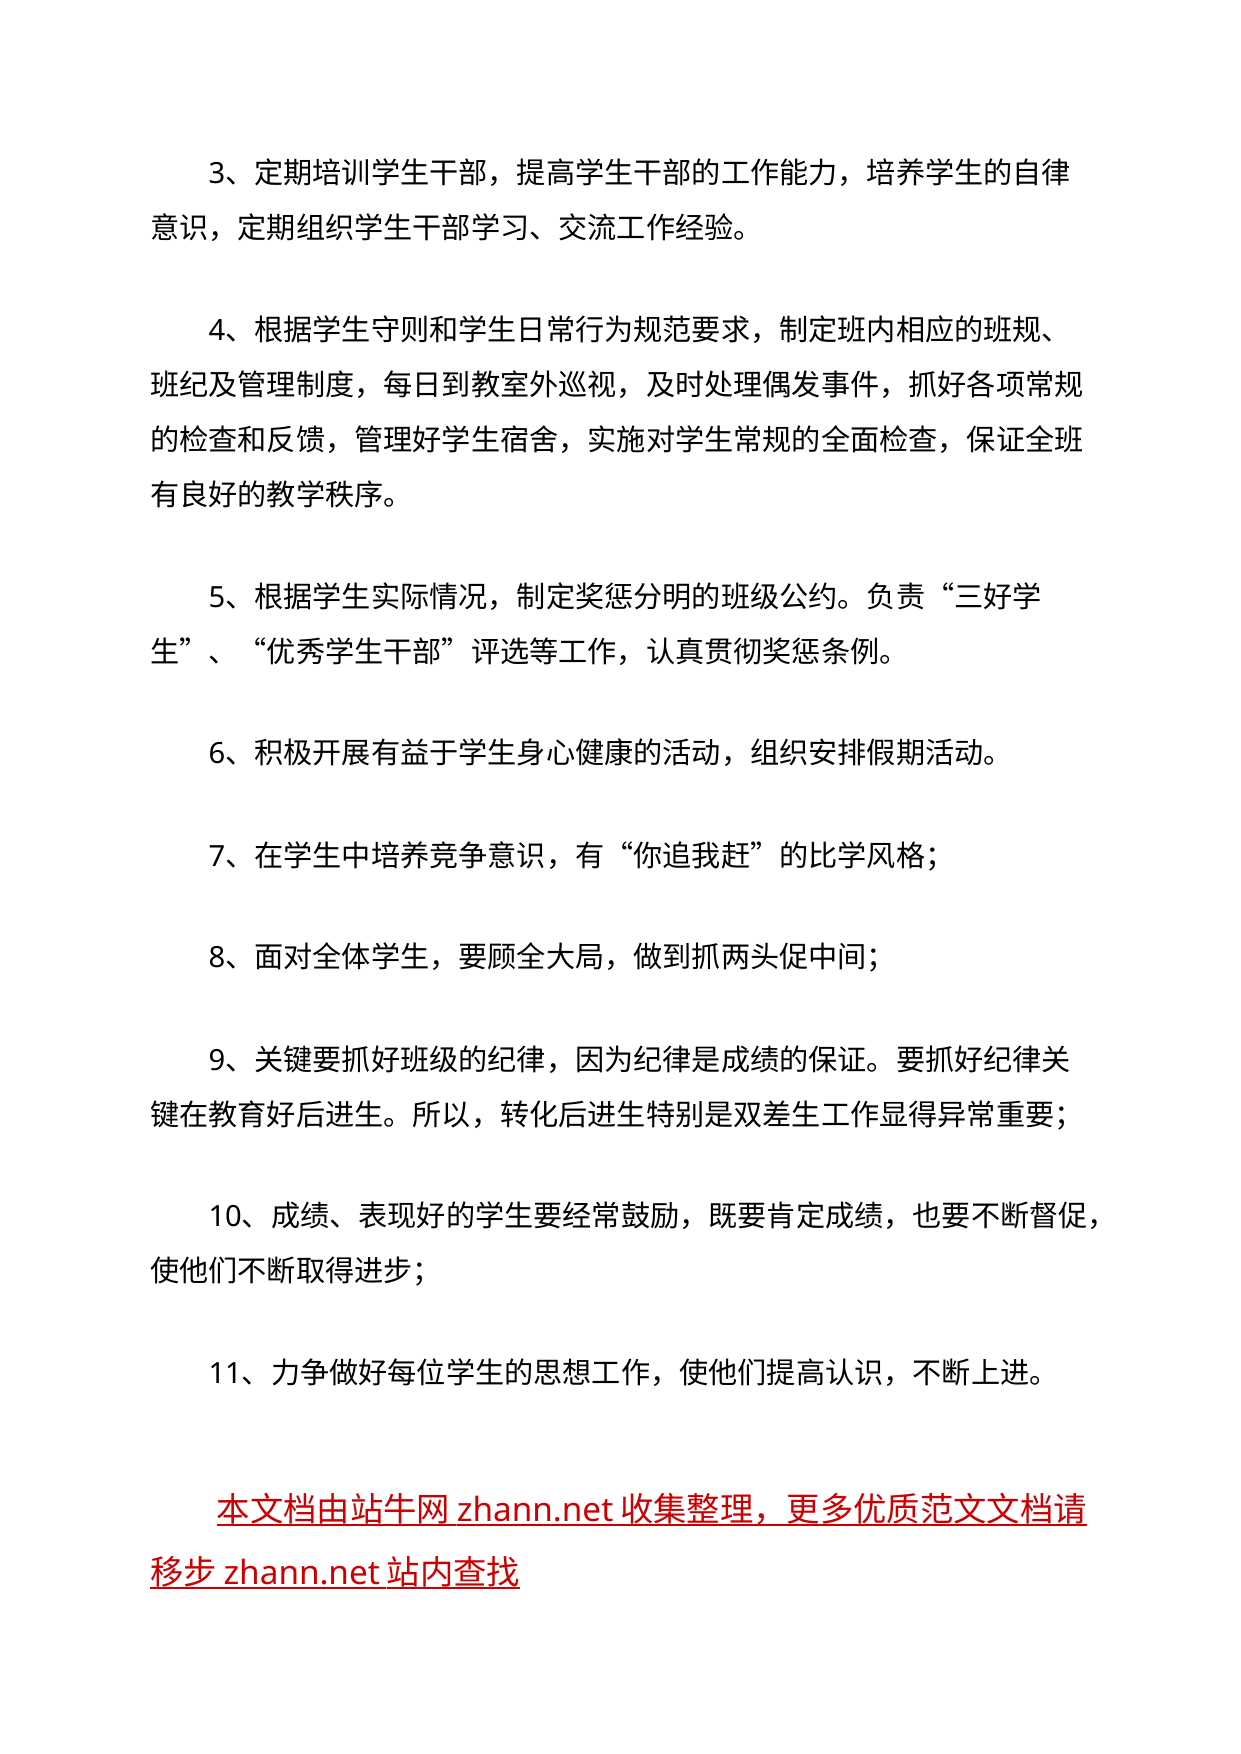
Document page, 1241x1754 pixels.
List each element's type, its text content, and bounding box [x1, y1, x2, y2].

text 本文档由站牛网zhann.net收集整理，更多优质范文文档请移步zhann.net站内查找 [150, 1483, 1090, 1594]
text 8、面对全体学生，要顾全大局，做到抓两头促中间； [150, 934, 1090, 976]
text 3、定期培训学生干部，提高学生干部的工作能力，培养学生的自律意识，定期组织学生干部学习、交流工作经验。 [150, 150, 1090, 247]
text 9、关键要抓好班级的纪律，因为纪律是成绩的保证。要抓好纪律关键在教育好后进生。所以，转化后进生特别是双差生工作显得异常重要； [150, 1036, 1090, 1133]
text 10、成绩、表现好的学生要经常鼓励，既要肯定成绩，也要不断督促，使他们不断取得进步； [150, 1193, 1090, 1290]
text 5、根据学生实际情况，制定奖惩分明的班级公约。负责“三好学生”、“优秀学生干部”评选等工作，认真贯彻奖惩条例。 [150, 573, 1090, 671]
text 11、力争做好每位学生的思想工作，使他们提高认识，不断上进。 [150, 1349, 1090, 1392]
text 6、积极开展有益于学生身心健康的活动，组织安排假期活动。 [150, 730, 1090, 772]
text 4、根据学生守则和学生日常行为规范要求，制定班内相应的班规、班纪及管理制度，每日到教室外巡视，及时处理偶发事件，抓好各项常规的检查和反馈，管理好学生宿舍，实施对学生常规的全面检查，保证全班有良好的教学秩序。 [150, 307, 1090, 514]
text 7、在学生中培养竞争意识，有“你追我赶”的比学风格； [150, 832, 1090, 874]
